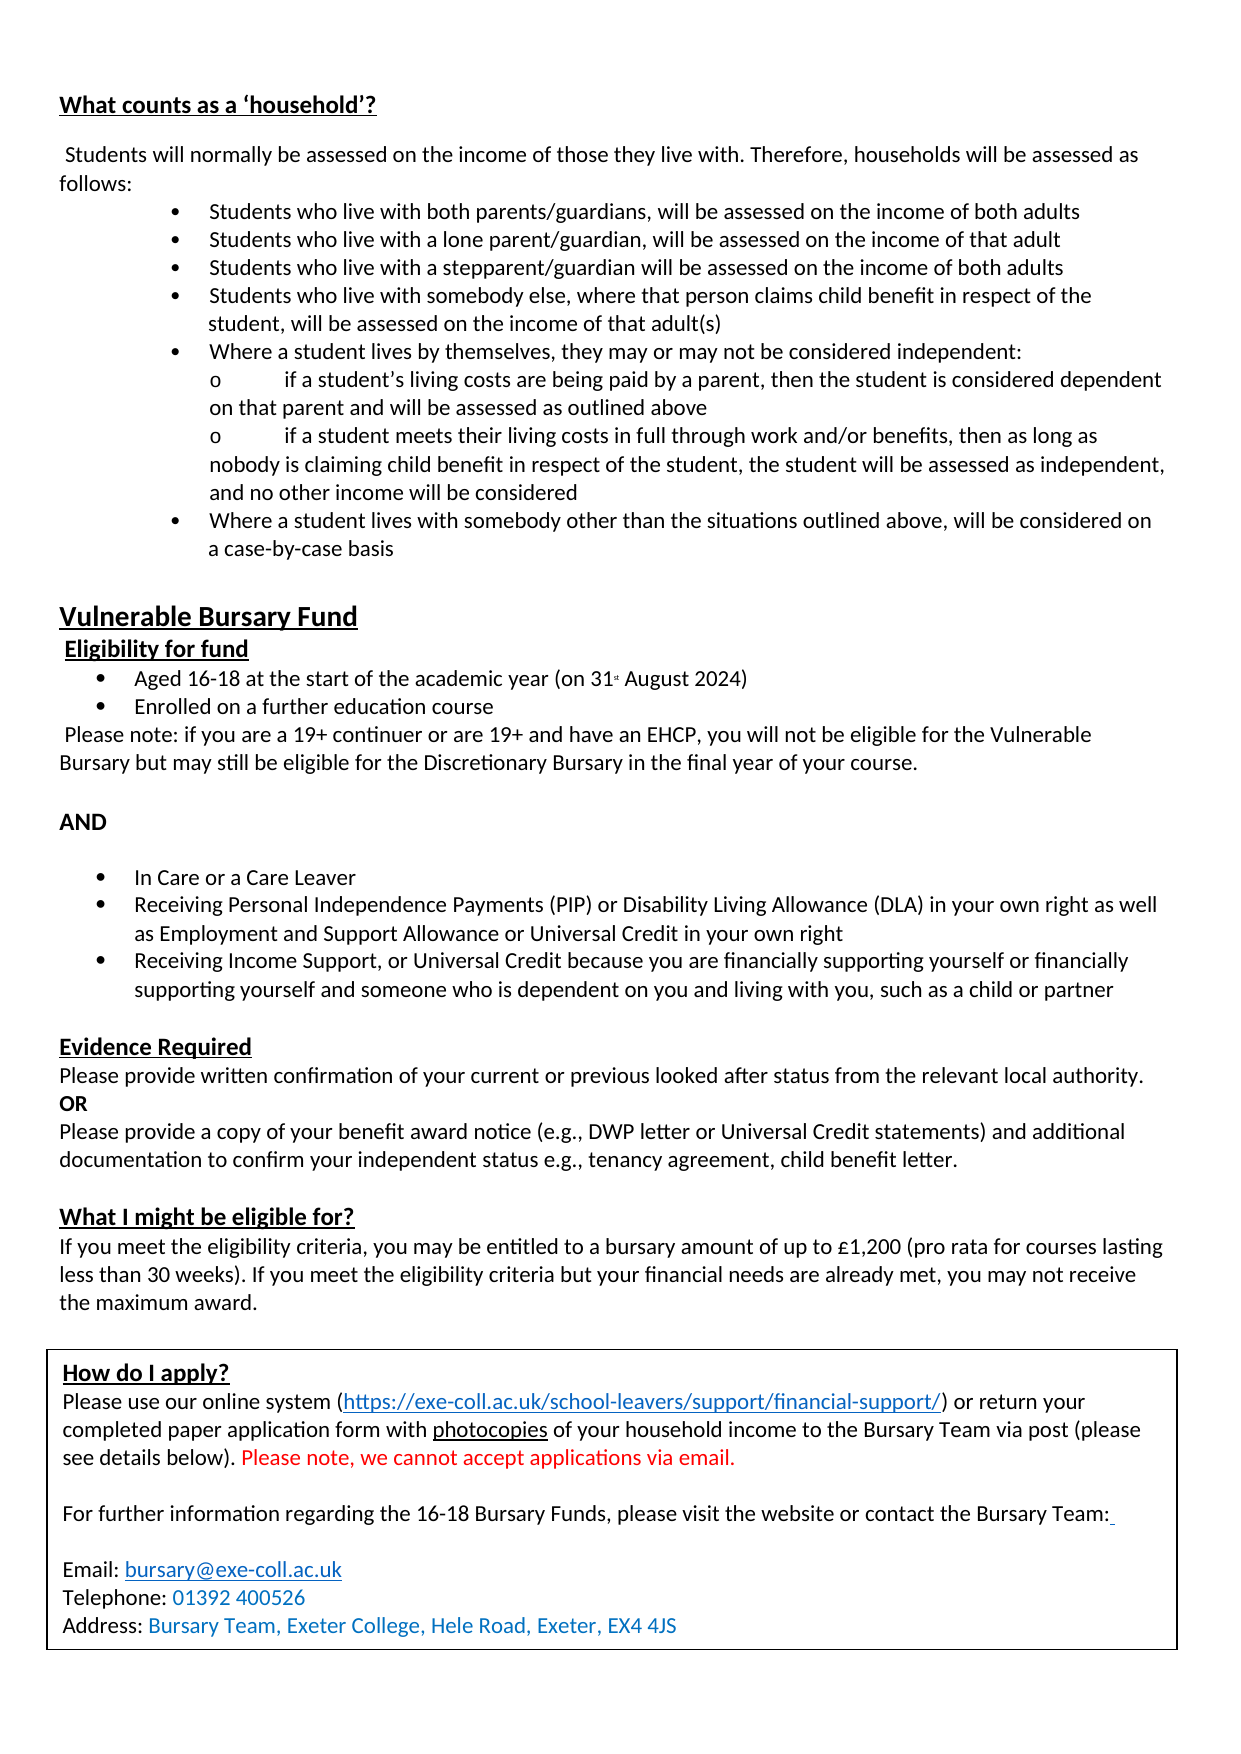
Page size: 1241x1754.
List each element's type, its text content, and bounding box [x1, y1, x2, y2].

list Receiving Personal Independence Payments (PIP) or Disability Living Allowance (DLA) in your own right as well as Employment and Support Allowance or Universal Credit in your own right [97, 891, 1165, 947]
text OR [59, 1089, 1165, 1117]
text a case-by-case basis [172, 534, 1165, 562]
list Receiving Income Support, or Universal Credit because you are financially supporting yourself or financially supporting yourself and someone who is dependent on you and living with you, such as a child or partner [97, 947, 1165, 1003]
list Students who live with somebody else, where that person claims child benefit in respect of the [172, 281, 1165, 309]
list In Care or a Care Leaver [97, 863, 1165, 891]
list Students who live with both parents/guardians, will be assessed on the income of both adults [172, 197, 1165, 225]
text Eligibility for fund [59, 633, 1165, 664]
text Vulnerable Bursary Fund [59, 598, 1165, 633]
text If you meet the eligibility criteria, you may be entitled to a bursary amount of up to £1,200 (pro rata for courses lasting less than 30 weeks). If you meet the eligibility criteria but your financial needs are already met, you may not receive the maximum award. [59, 1232, 1165, 1316]
text Please provide a copy of your benefit award notice (e.g., DWP letter or Universal Credit statements) and additional documentation to confirm your independent status e.g., tenancy agreement, child benefit letter. [59, 1117, 1165, 1173]
list Where a student lives by themselves, they may or may not be considered independent: [172, 337, 1165, 365]
text What I might be eligible for? [59, 1201, 1165, 1232]
list Students who live with a lone parent/guardian, will be assessed on the income of that adult [172, 225, 1165, 253]
text Evidence Required [59, 1031, 1165, 1061]
text Please provide written confirmation of your current or previous looked after status from the relevant local authority. [59, 1061, 1165, 1089]
list if a student’s living costs are being paid by a parent, then the student is considered dependent on that parent and will be assessed as outlined above [209, 365, 1165, 422]
list Enrolled on a further education course [97, 692, 1165, 720]
list Where a student lives with somebody other than the situations outlined above, will be considered on [172, 506, 1165, 534]
list if a student meets their living costs in full through work and/or benefits, then as long as nobody is claiming child benefit in respect of the student, the student will be assessed as independent, and no other income will be considered [209, 422, 1165, 506]
text Students will normally be assessed on the income of those they live with. Therefore, households will be assessed as follows: [59, 138, 1165, 197]
text Please note: if you are a 19+ continuer or are 19+ and have an EHCP, you will not be eligible for the Vulnerable Bursary but may still be eligible for the Discretionary Bursary in the final year of your course. [59, 720, 1165, 776]
list Students who live with a stepparent/guardian will be assessed on the income of both adults [172, 253, 1165, 281]
text AND [59, 807, 1165, 837]
list Aged 16-18 at the start of the academic year (on 31st August 2024) [97, 664, 1165, 692]
text What counts as a ‘household’? [59, 89, 1165, 119]
text student, will be assessed on the income of that adult(s) [172, 309, 1165, 337]
